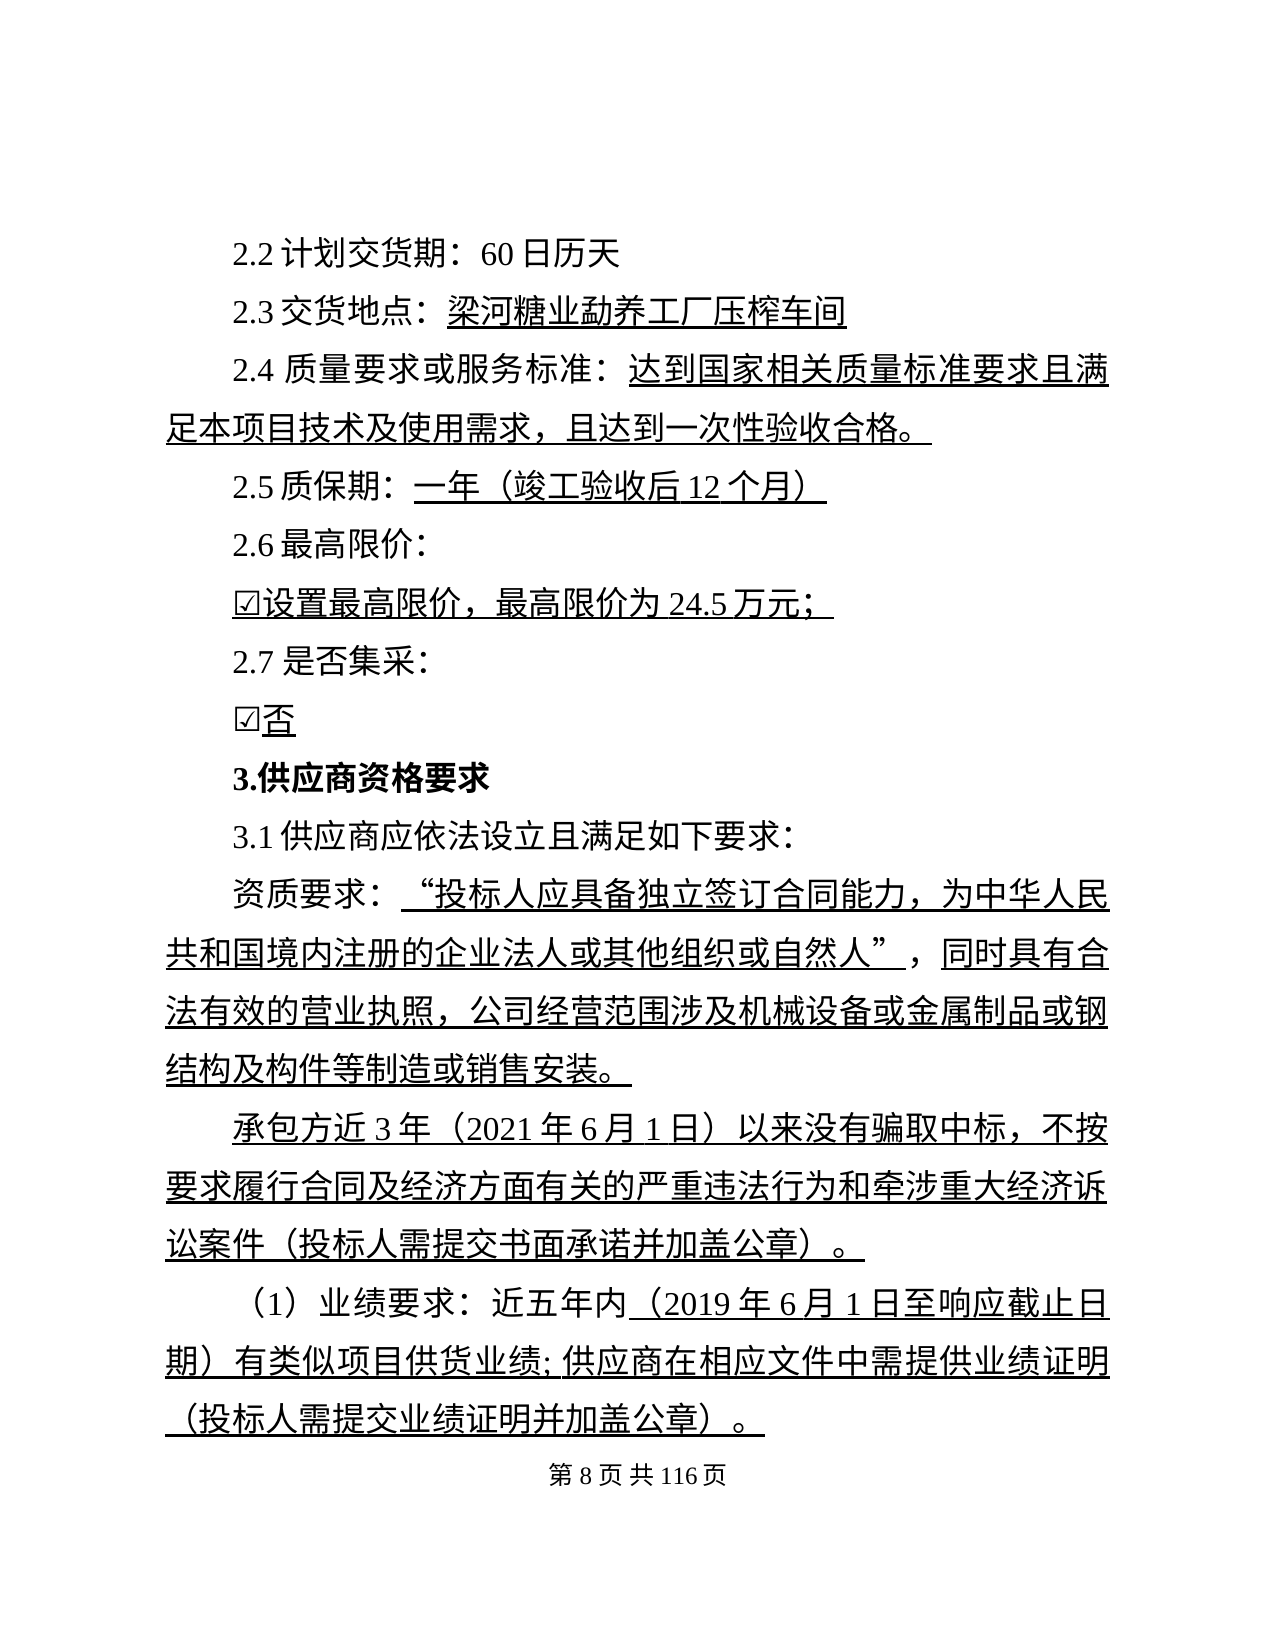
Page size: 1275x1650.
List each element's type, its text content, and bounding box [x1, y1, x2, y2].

text 2.2计划交货期：60日历天 [165, 218, 1109, 277]
text 2.7 是否集采： [165, 627, 1109, 685]
text 2.3交货地点：梁河糖业勐养工厂压榨车间 [165, 277, 1109, 335]
text 资质要求：“投标人应具备独立签订合同能力，为中华人民共和国境内注册的企业法人或其他组织或自然人”，同时具有合法有效的营业执照，公司经营范围涉及机械设备或金属制品或钢结构及构件等制造或销售安装。 [165, 860, 1109, 1093]
text 2.5质保期：一年（竣工验收后12个月） [165, 452, 1109, 510]
subtitle 3.供应商资格要求 [165, 743, 1109, 802]
text 2.4 质量要求或服务标准：达到国家相关质量标准要求且满足本项目技术及使用需求，且达到一次性验收合格。 [165, 335, 1109, 452]
text 2.6最高限价： [165, 510, 1109, 568]
text ☑否 [165, 685, 1109, 743]
text （1）业绩要求：近五年内（2019年6月1日至响应截止日期）有类似项目供货业绩; 供应商在相应文件中需提供业绩证明（投标人需提交业绩证明并加盖公章）。 [165, 1268, 1109, 1443]
text 承包方近3年（2021年6月1日）以来没有骗取中标，不按要求履行合同及经济方面有关的严重违法行为和牵涉重大经济诉讼案件（投标人需提交书面承诺并加盖公章）。 [165, 1093, 1109, 1268]
text ☑设置最高限价，最高限价为24.5万元； [165, 568, 1109, 627]
text 3.1供应商应依法设立且满足如下要求： [165, 802, 1109, 860]
